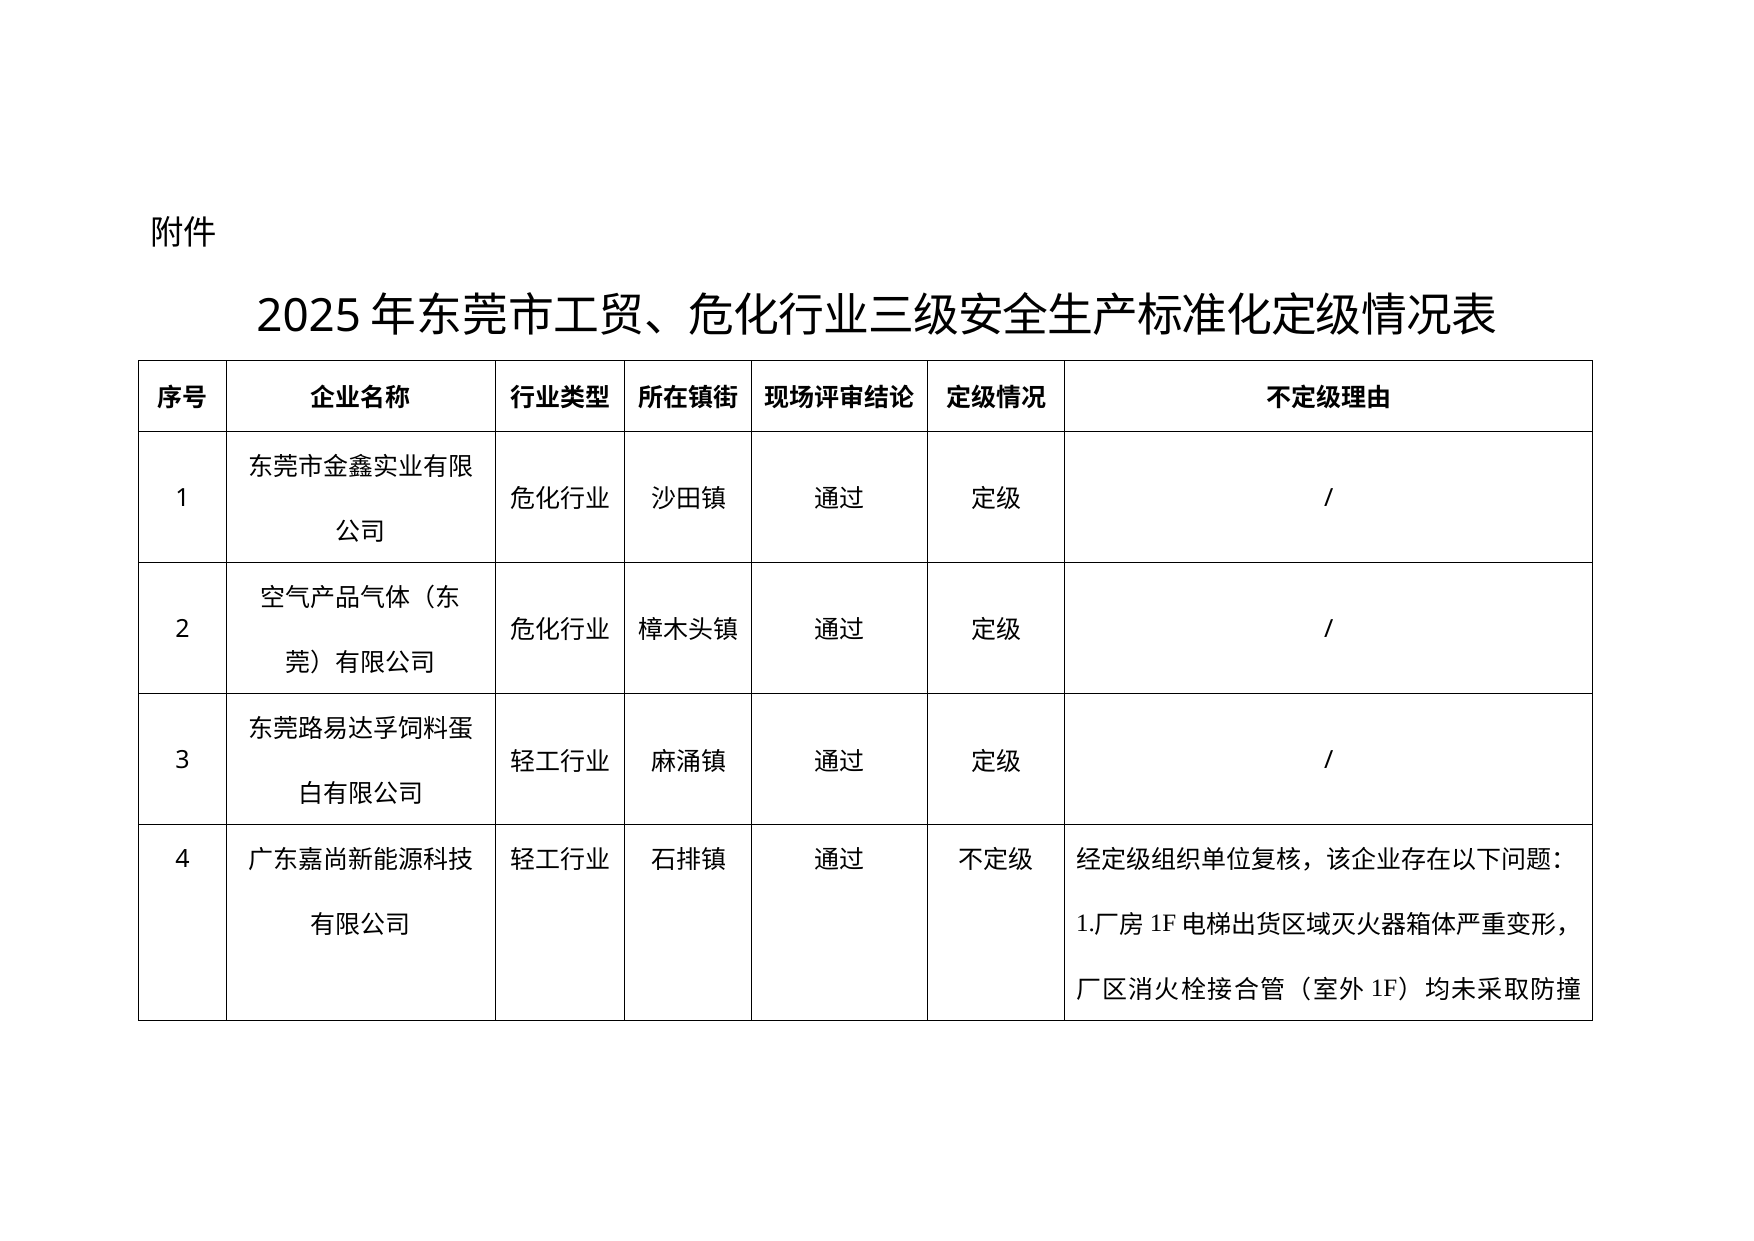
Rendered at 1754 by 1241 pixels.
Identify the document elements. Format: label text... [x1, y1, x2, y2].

table_cell 东莞市金鑫实业有限公司 [227, 432, 495, 562]
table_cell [1065, 825, 1592, 1020]
table_cell 东莞路易达孚饲料蛋白有限公司 [227, 694, 495, 824]
table_header 行业类型 [496, 361, 624, 431]
table_cell 1 [139, 432, 226, 562]
table_cell 3 [139, 694, 226, 824]
table_cell 轻工行业 [496, 825, 624, 1020]
table_cell 4 [139, 825, 226, 1020]
table_cell 麻涌镇 [625, 694, 751, 824]
table_cell 通过 [752, 432, 927, 562]
table_cell / [1065, 432, 1592, 562]
table_cell 轻工行业 [496, 694, 624, 824]
table_cell / [1065, 694, 1592, 824]
table_header 企业名称 [227, 361, 495, 431]
table_header 不定级理由 [1065, 361, 1592, 431]
table_cell 不定级 [928, 825, 1064, 1020]
table_cell 通过 [752, 563, 927, 693]
table_cell 广东嘉尚新能源科技有限公司 [227, 825, 495, 1020]
table_cell / [1065, 563, 1592, 693]
table_cell 定级 [928, 563, 1064, 693]
table_cell 樟木头镇 [625, 563, 751, 693]
table_cell 定级 [928, 432, 1064, 562]
table_cell 通过 [752, 694, 927, 824]
text 附件 [150, 198, 1604, 263]
table_cell 危化行业 [496, 563, 624, 693]
table_cell 空气产品气体（东莞）有限公司 [227, 563, 495, 693]
table_header 所在镇街 [625, 361, 751, 431]
table_cell 危化行业 [496, 432, 624, 562]
table_cell 石排镇 [625, 825, 751, 1020]
table_header 现场评审结论 [752, 361, 927, 431]
table_cell 定级 [928, 694, 1064, 824]
table_cell 通过 [752, 825, 927, 1020]
table_cell 沙田镇 [625, 432, 751, 562]
table_header 定级情况 [928, 361, 1064, 431]
table_cell 2 [139, 563, 226, 693]
text 2025年东莞市工贸、危化行业三级安全生产标准化定级情况表 [150, 263, 1604, 360]
table_header 序号 [139, 361, 226, 431]
